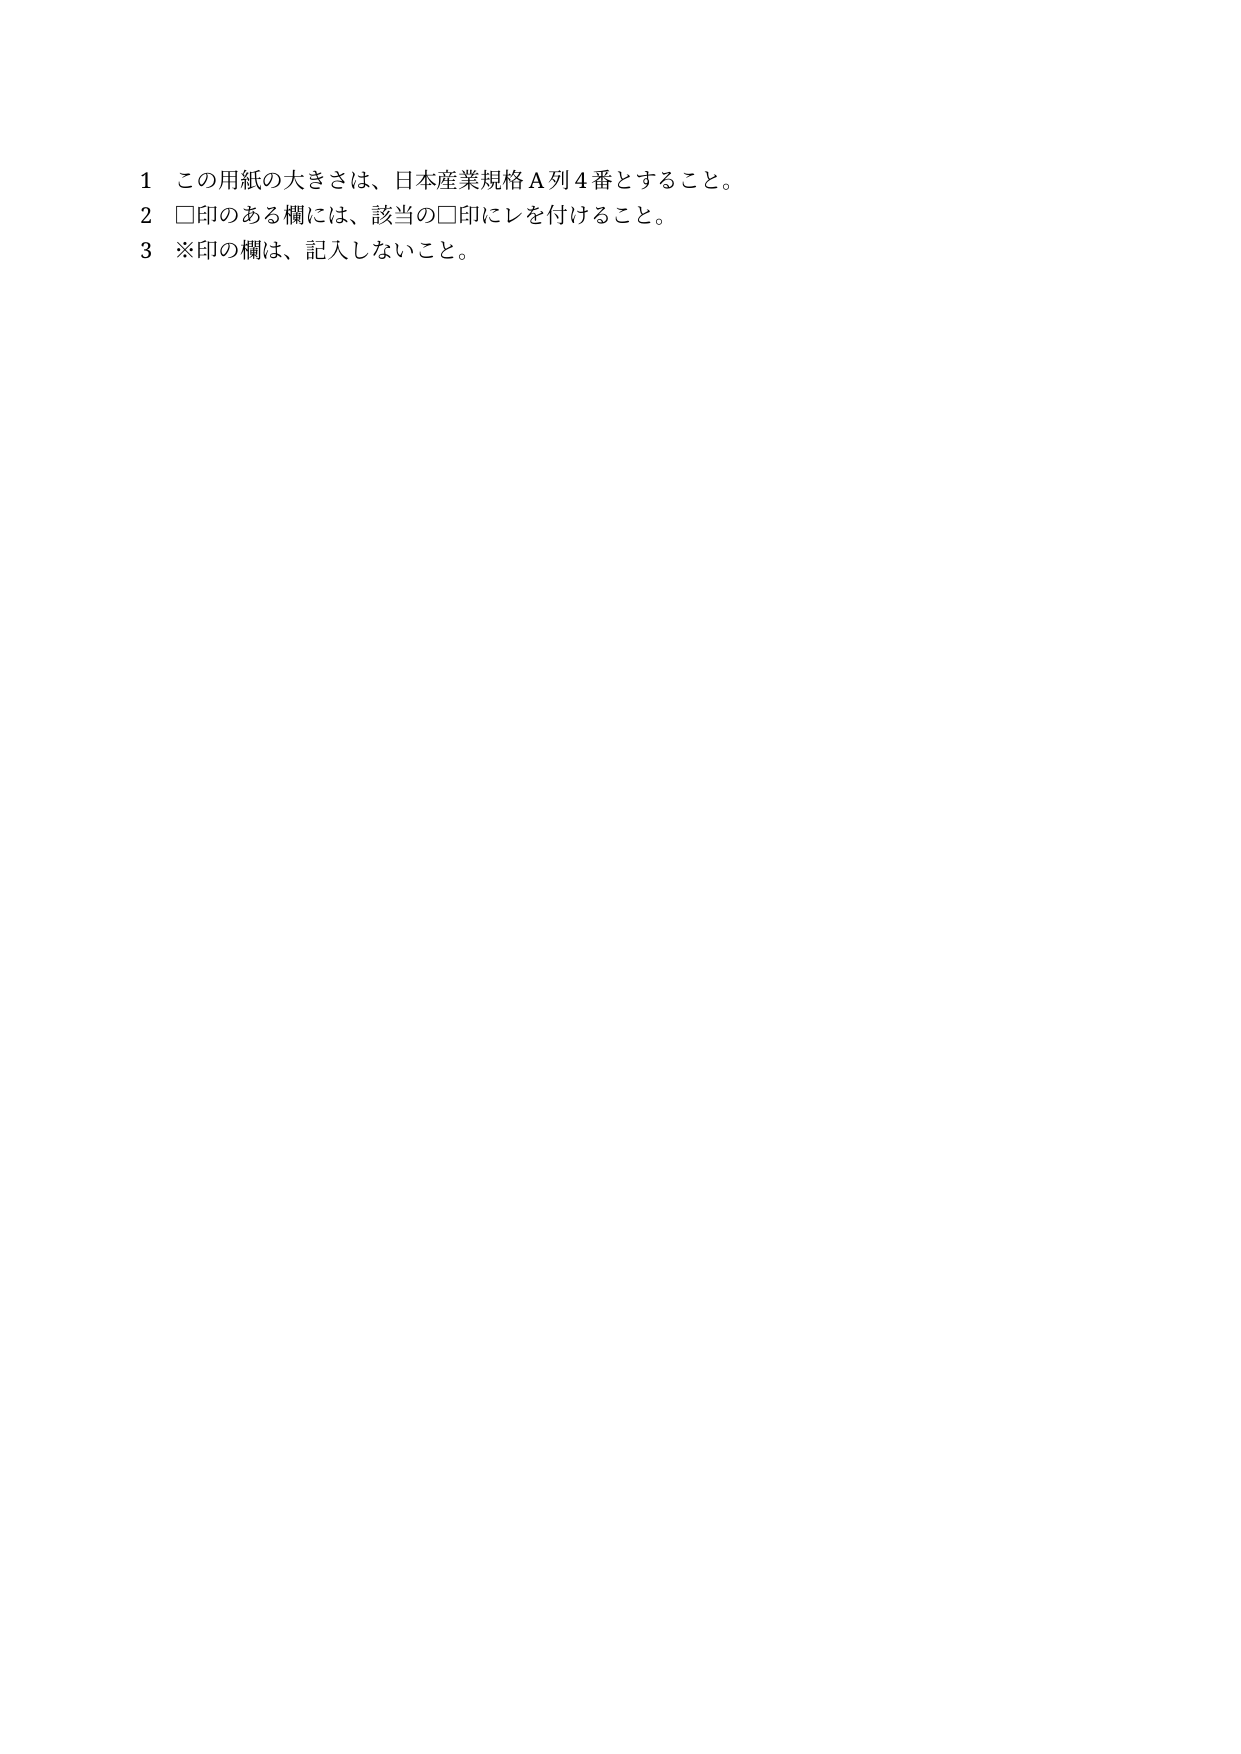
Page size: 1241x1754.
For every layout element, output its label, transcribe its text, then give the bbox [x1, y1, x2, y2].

text 1 この用紙の大きさは、日本産業規格A列4番とすること。 [118, 162, 1122, 196]
text 2 □印のある欄には、該当の□印にレを付けること。 [118, 196, 1122, 231]
text 3 ※印の欄は、記入しないこと。 [118, 231, 1122, 266]
